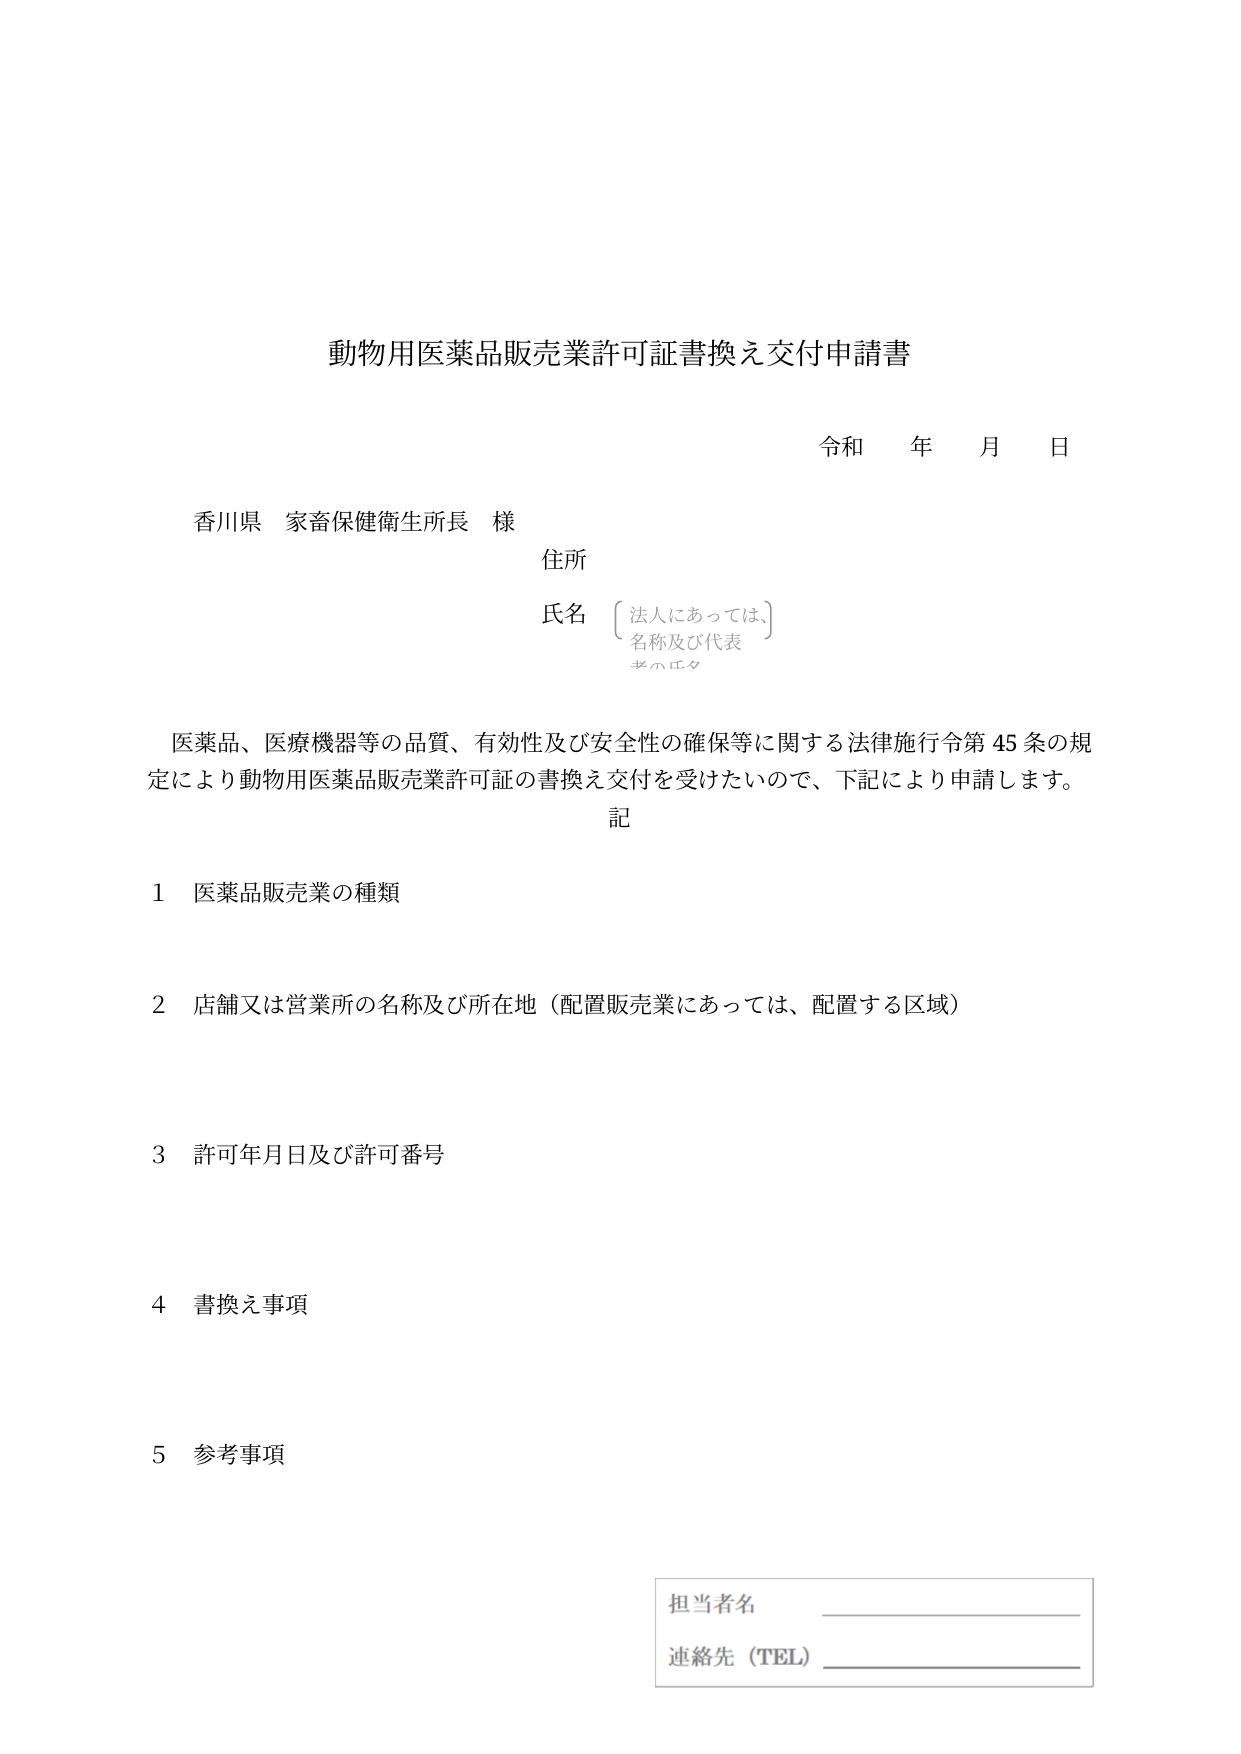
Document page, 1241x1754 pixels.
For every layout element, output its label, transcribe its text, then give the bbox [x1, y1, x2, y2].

text 医薬品、医療機器等の品質、有効性及び安全性の確保等に関する法律施行令第45条の規定により動物用医薬品販売業許可証の書換え交付を受けたいので、下記により申請します。 [148, 722, 1092, 797]
text ５ 参考事項 [148, 1435, 1092, 1472]
text ２ 店舗又は営業所の名称及び所在地（配置販売業にあっては、配置する区域） [148, 985, 1092, 1022]
text ３ 許可年月日及び許可番号 [148, 1135, 1092, 1172]
text ４ 書換え事項 [148, 1285, 1092, 1322]
text 氏名 [542, 593, 1092, 631]
text 令和 年 月 日 [148, 427, 1071, 464]
text 記 [148, 797, 1092, 835]
picture [655, 1578, 1097, 1692]
text 住所 [542, 539, 1092, 577]
text 香川県 家畜保健衛生所長 様 [148, 502, 1092, 539]
text 動物用医薬品販売業許可証書換え交付申請書 [148, 314, 1092, 389]
text １ 医薬品販売業の種類 [148, 872, 1092, 910]
